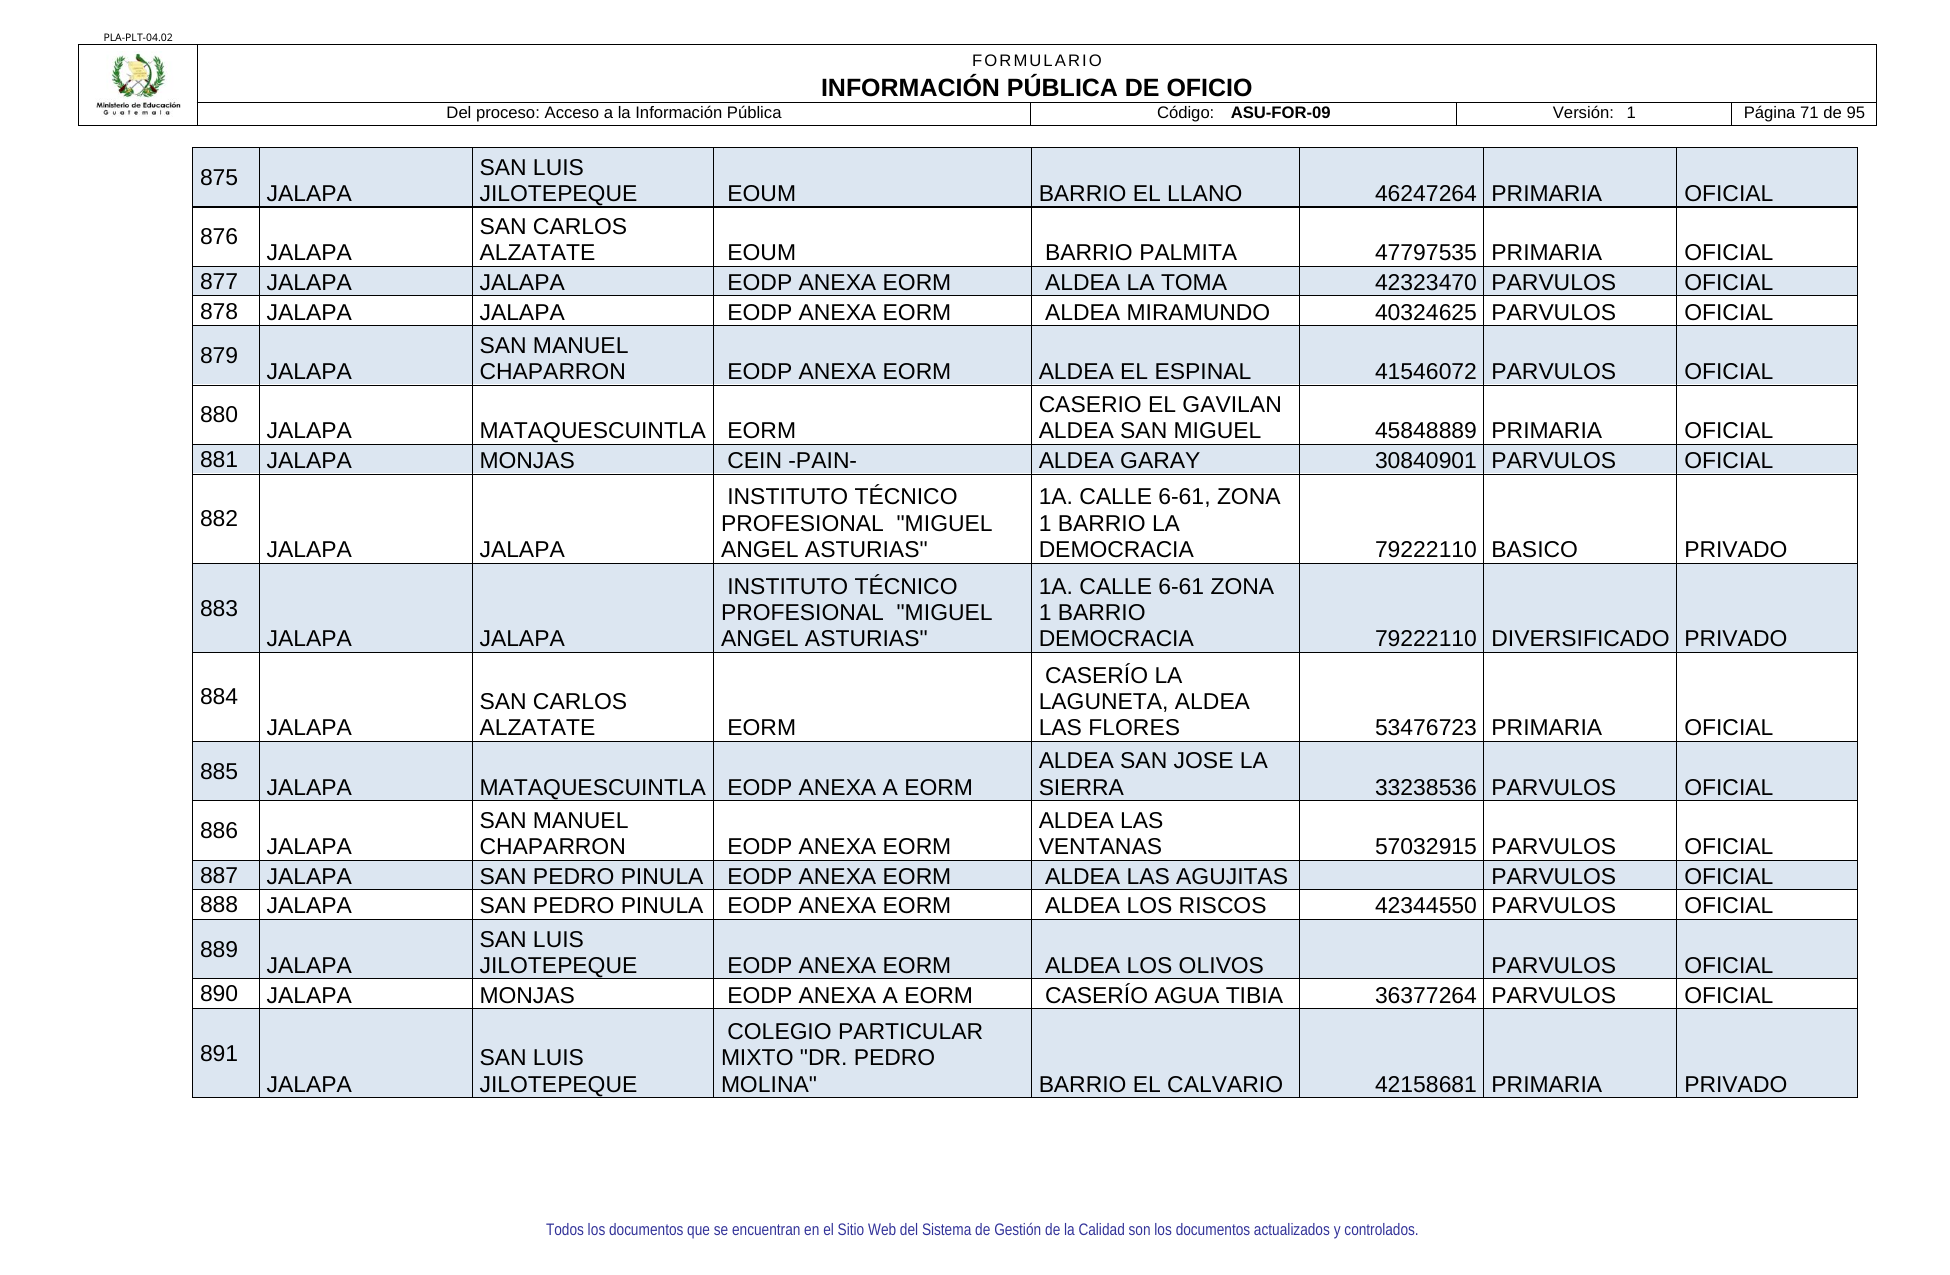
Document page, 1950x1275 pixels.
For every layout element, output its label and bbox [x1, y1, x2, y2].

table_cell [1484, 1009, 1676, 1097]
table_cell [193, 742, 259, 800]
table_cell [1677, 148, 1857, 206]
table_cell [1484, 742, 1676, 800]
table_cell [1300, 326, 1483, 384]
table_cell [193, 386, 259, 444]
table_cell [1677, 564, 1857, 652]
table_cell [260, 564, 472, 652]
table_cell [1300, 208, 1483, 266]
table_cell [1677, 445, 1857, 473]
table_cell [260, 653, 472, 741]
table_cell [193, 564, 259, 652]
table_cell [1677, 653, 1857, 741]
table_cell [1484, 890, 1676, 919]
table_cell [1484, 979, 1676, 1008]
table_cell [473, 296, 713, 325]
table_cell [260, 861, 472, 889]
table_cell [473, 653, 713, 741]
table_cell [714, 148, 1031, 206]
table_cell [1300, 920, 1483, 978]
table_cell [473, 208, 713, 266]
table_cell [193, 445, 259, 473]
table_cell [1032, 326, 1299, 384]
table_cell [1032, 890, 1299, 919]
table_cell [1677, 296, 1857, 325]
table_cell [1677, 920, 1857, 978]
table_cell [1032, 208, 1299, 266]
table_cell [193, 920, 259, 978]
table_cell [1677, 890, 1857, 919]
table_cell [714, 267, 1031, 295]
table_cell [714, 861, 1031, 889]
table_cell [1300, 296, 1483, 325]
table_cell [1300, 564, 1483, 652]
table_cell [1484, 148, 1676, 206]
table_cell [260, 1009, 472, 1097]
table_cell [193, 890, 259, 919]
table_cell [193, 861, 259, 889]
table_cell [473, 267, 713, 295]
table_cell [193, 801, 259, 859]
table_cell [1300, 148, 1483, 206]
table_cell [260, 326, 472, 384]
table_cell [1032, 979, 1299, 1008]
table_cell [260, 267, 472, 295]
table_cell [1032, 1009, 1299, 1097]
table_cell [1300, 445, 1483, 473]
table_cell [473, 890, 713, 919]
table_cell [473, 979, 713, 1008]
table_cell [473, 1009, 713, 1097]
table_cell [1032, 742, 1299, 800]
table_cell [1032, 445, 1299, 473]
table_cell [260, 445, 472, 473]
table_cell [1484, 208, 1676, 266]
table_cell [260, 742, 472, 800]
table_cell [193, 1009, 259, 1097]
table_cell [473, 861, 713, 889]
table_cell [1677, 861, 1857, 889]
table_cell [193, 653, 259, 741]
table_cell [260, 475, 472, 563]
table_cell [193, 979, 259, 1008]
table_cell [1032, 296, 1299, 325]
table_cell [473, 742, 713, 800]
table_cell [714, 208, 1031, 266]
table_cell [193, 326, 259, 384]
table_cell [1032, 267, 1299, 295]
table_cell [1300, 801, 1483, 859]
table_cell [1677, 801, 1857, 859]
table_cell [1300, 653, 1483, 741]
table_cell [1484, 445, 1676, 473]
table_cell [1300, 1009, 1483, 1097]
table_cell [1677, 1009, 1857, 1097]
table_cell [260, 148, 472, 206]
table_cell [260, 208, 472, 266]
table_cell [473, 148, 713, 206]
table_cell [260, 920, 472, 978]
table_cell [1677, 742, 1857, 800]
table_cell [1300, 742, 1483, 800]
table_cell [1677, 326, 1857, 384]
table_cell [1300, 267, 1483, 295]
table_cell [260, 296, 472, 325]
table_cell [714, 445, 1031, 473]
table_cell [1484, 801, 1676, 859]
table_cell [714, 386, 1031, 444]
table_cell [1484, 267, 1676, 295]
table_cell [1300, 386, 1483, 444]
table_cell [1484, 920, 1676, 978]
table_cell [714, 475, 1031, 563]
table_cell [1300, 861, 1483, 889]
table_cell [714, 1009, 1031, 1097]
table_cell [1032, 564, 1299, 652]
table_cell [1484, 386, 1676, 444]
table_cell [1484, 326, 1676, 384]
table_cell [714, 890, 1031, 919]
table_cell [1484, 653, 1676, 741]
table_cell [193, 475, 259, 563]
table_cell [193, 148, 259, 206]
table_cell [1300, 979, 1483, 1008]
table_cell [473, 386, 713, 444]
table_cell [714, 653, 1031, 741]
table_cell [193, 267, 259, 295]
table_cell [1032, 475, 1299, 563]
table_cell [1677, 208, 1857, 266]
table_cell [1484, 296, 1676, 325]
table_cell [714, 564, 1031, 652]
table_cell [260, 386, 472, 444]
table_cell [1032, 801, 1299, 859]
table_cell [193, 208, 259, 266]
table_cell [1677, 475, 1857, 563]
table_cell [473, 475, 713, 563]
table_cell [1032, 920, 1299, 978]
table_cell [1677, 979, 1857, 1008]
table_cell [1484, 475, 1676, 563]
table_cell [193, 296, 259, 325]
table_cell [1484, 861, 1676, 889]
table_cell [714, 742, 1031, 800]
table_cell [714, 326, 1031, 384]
picture [95, 51, 181, 117]
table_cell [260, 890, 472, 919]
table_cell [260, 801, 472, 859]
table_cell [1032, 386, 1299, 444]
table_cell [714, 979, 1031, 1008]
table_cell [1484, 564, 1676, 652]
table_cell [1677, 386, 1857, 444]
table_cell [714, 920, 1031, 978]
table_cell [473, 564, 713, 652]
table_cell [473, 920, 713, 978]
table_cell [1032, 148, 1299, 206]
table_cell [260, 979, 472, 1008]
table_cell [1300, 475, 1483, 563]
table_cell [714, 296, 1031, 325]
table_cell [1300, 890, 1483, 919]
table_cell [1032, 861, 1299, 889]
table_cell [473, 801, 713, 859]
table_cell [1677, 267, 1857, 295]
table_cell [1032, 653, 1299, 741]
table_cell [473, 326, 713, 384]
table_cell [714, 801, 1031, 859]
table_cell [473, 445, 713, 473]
